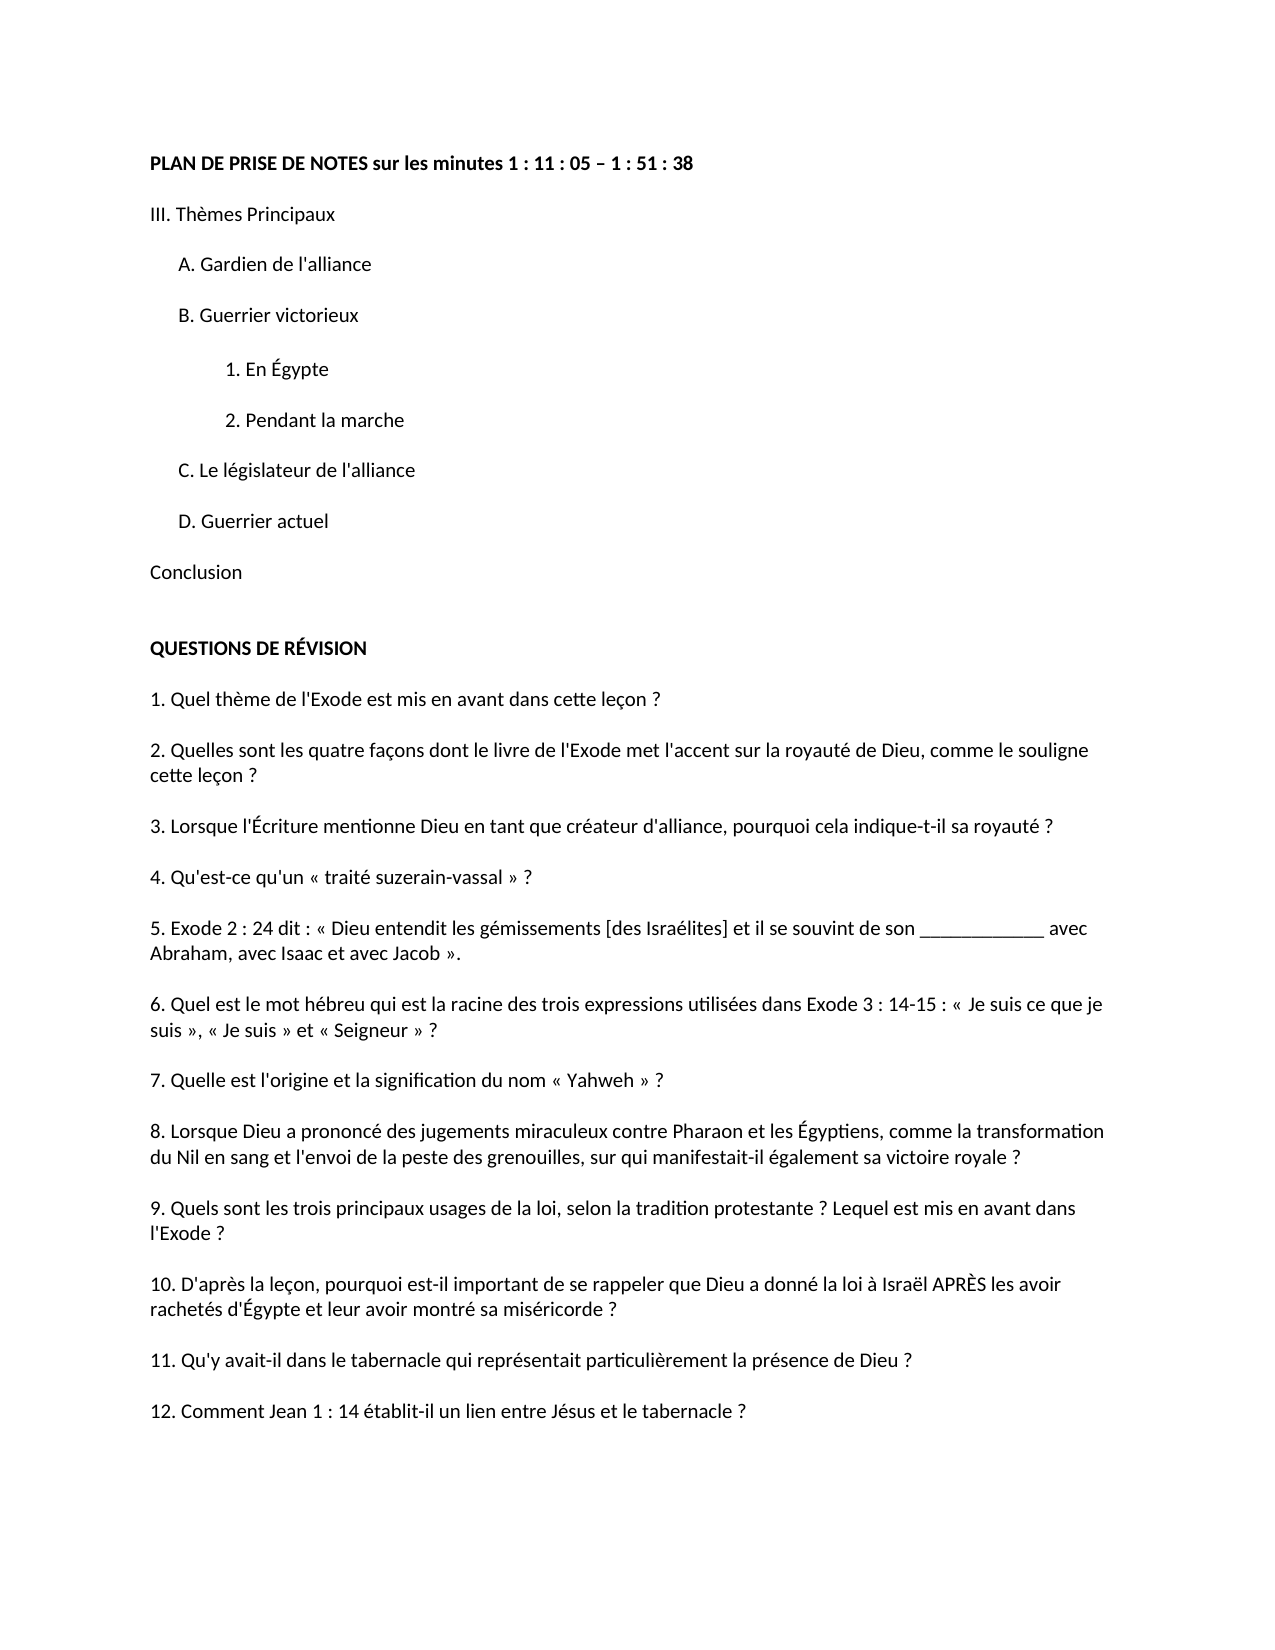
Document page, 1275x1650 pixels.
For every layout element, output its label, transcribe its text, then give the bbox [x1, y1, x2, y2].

text 8. Lorsque Dieu a prononcé des jugements miraculeux contre Pharaon et les Égyptiens, comme la transformation du Nil en sang et l'envoi de la peste des grenouilles, sur qui manifestait-il également sa victoire royale ? [150, 1118, 1125, 1169]
text 10. D'après la leçon, pourquoi est-il important de se rappeler que Dieu a donné la loi à Israël APRÈS les avoir rachetés d'Égypte et leur avoir montré sa miséricorde ? [150, 1271, 1125, 1322]
text 1. En Égypte [150, 356, 1125, 381]
text D. Guerrier actuel [150, 508, 1125, 534]
text A. Gardien de l'alliance [150, 252, 1125, 277]
text III. Thèmes Principaux [150, 201, 1125, 226]
text 2. Quelles sont les quatre façons dont le livre de l'Exode met l'accent sur la royauté de Dieu, comme le souligne cette leçon ? [150, 737, 1125, 788]
text PLAN DE PRISE DE NOTES sur les minutes 1 : 11 : 05 – 1 : 51 : 38 [150, 150, 1125, 175]
text 2. Pendant la marche [150, 407, 1125, 432]
text Conclusion [150, 559, 1125, 585]
text 6. Quel est le mot hébreu qui est la racine des trois expressions utilisées dans Exode 3 : 14-15 : « Je suis ce que je suis », « Je suis » et « Seigneur » ? [150, 991, 1125, 1042]
text 4. Qu'est-ce qu'un « traité suzerain-vassal » ? [150, 864, 1125, 890]
text 12. Comment Jean 1 : 14 établit-il un lien entre Jésus et le tabernacle ? [150, 1398, 1125, 1423]
text 9. Quels sont les trois principaux usages de la loi, selon la tradition protestante ? Lequel est mis en avant dans l'Exode ? [150, 1195, 1125, 1246]
text QUESTIONS DE RÉVISION [150, 636, 1125, 661]
text B. Guerrier victorieux [150, 302, 1125, 328]
text 11. Qu'y avait-il dans le tabernacle qui représentait particulièrement la présence de Dieu ? [150, 1347, 1125, 1373]
text 1. Quel thème de l'Exode est mis en avant dans cette leçon ? [150, 686, 1125, 712]
text C. Le législateur de l'alliance [150, 458, 1125, 483]
text 3. Lorsque l'Écriture mentionne Dieu en tant que créateur d'alliance, pourquoi cela indique-t-il sa royauté ? [150, 813, 1125, 839]
text 7. Quelle est l'origine et la signification du nom « Yahweh » ? [150, 1068, 1125, 1093]
text 5. Exode 2 : 24 dit : « Dieu entendit les gémissements [des Israélites] et il se souvint de son ____________ avec Abraham, avec Isaac et avec Jacob ». [150, 915, 1125, 966]
